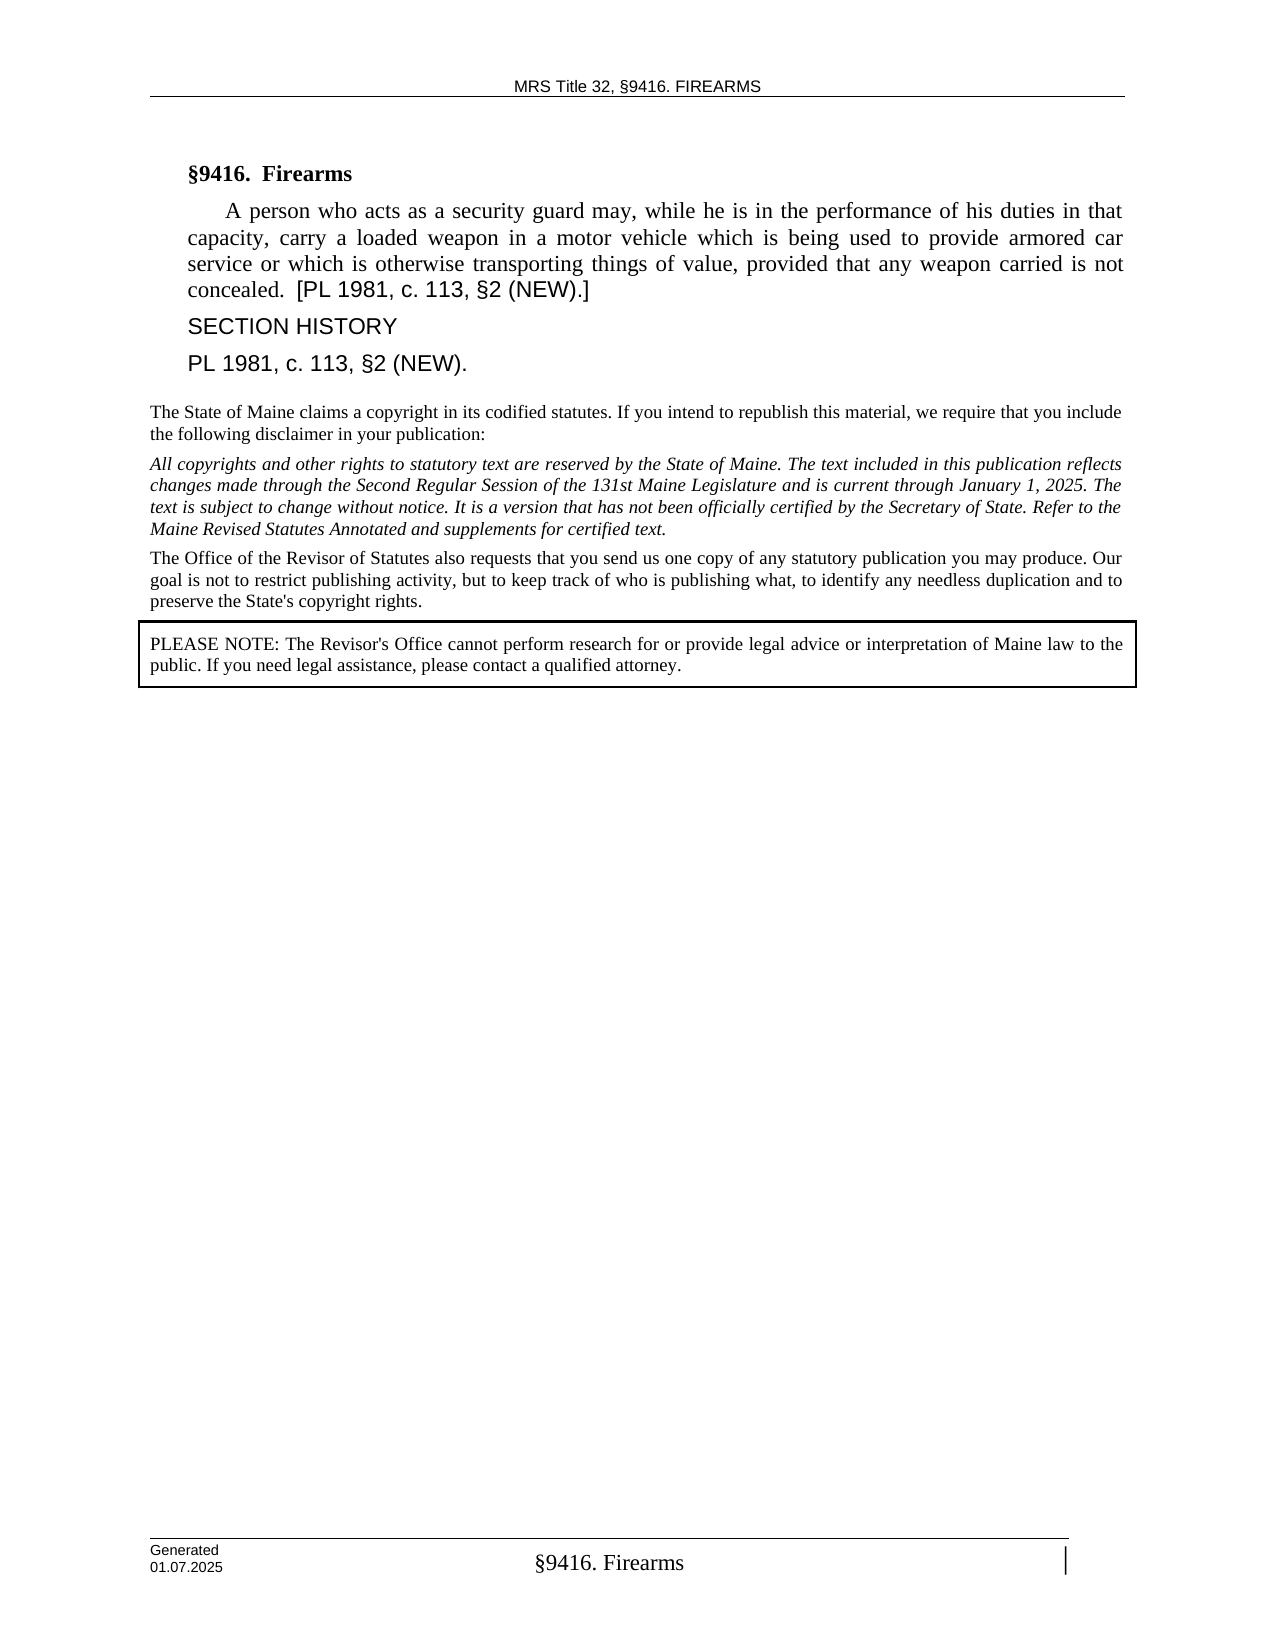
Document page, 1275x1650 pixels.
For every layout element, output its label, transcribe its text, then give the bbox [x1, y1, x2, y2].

text The Office of the Revisor of Statutes also requests that you send us one copy of any statutory publication you may produce. Our goal is not to restrict publishing activity, but to keep track of who is publishing what, to identify any needless duplication and to preserve the State's copyright rights. [150, 547, 1125, 612]
text All copyrights and other rights to statutory text are reserved by the State of Maine. The text included in this publication reflects changes made through the Second Regular Session of the 131st Maine Legislature and is current through January 1, 2025 . The text is subject to change without notice. It is a version that has not been officially certified by the Secretary of State. Refer to the Maine Revised Statutes Annotated and supplements for certified text. [150, 453, 1125, 539]
text SECTION HISTORY [187, 313, 1125, 339]
text PLEASE NOTE: The Revisor's Office cannot perform research for or provide legal advice or interpretation of Maine law to the public. If you need legal assistance, please contact a qualified attorney. [140, 623, 1135, 686]
text The State of Maine claims a copyright in its codified statutes. If you intend to republish this material, we require that you include the following disclaimer in your publication: [150, 401, 1125, 444]
text §9416. Firearms [187, 160, 1125, 187]
text PL 1981, c. 113, §2 (NEW). [187, 350, 1125, 376]
text A person who acts as a security guard may, while he is in the performance of his duties in that capacity, carry a loaded weapon in a motor vehicle which is being used to provide armored car service or which is otherwise transporting things of value, provided that any weapon carried is not concealed. [PL 1981, c. 113, §2 (NEW).] [187, 197, 1125, 303]
